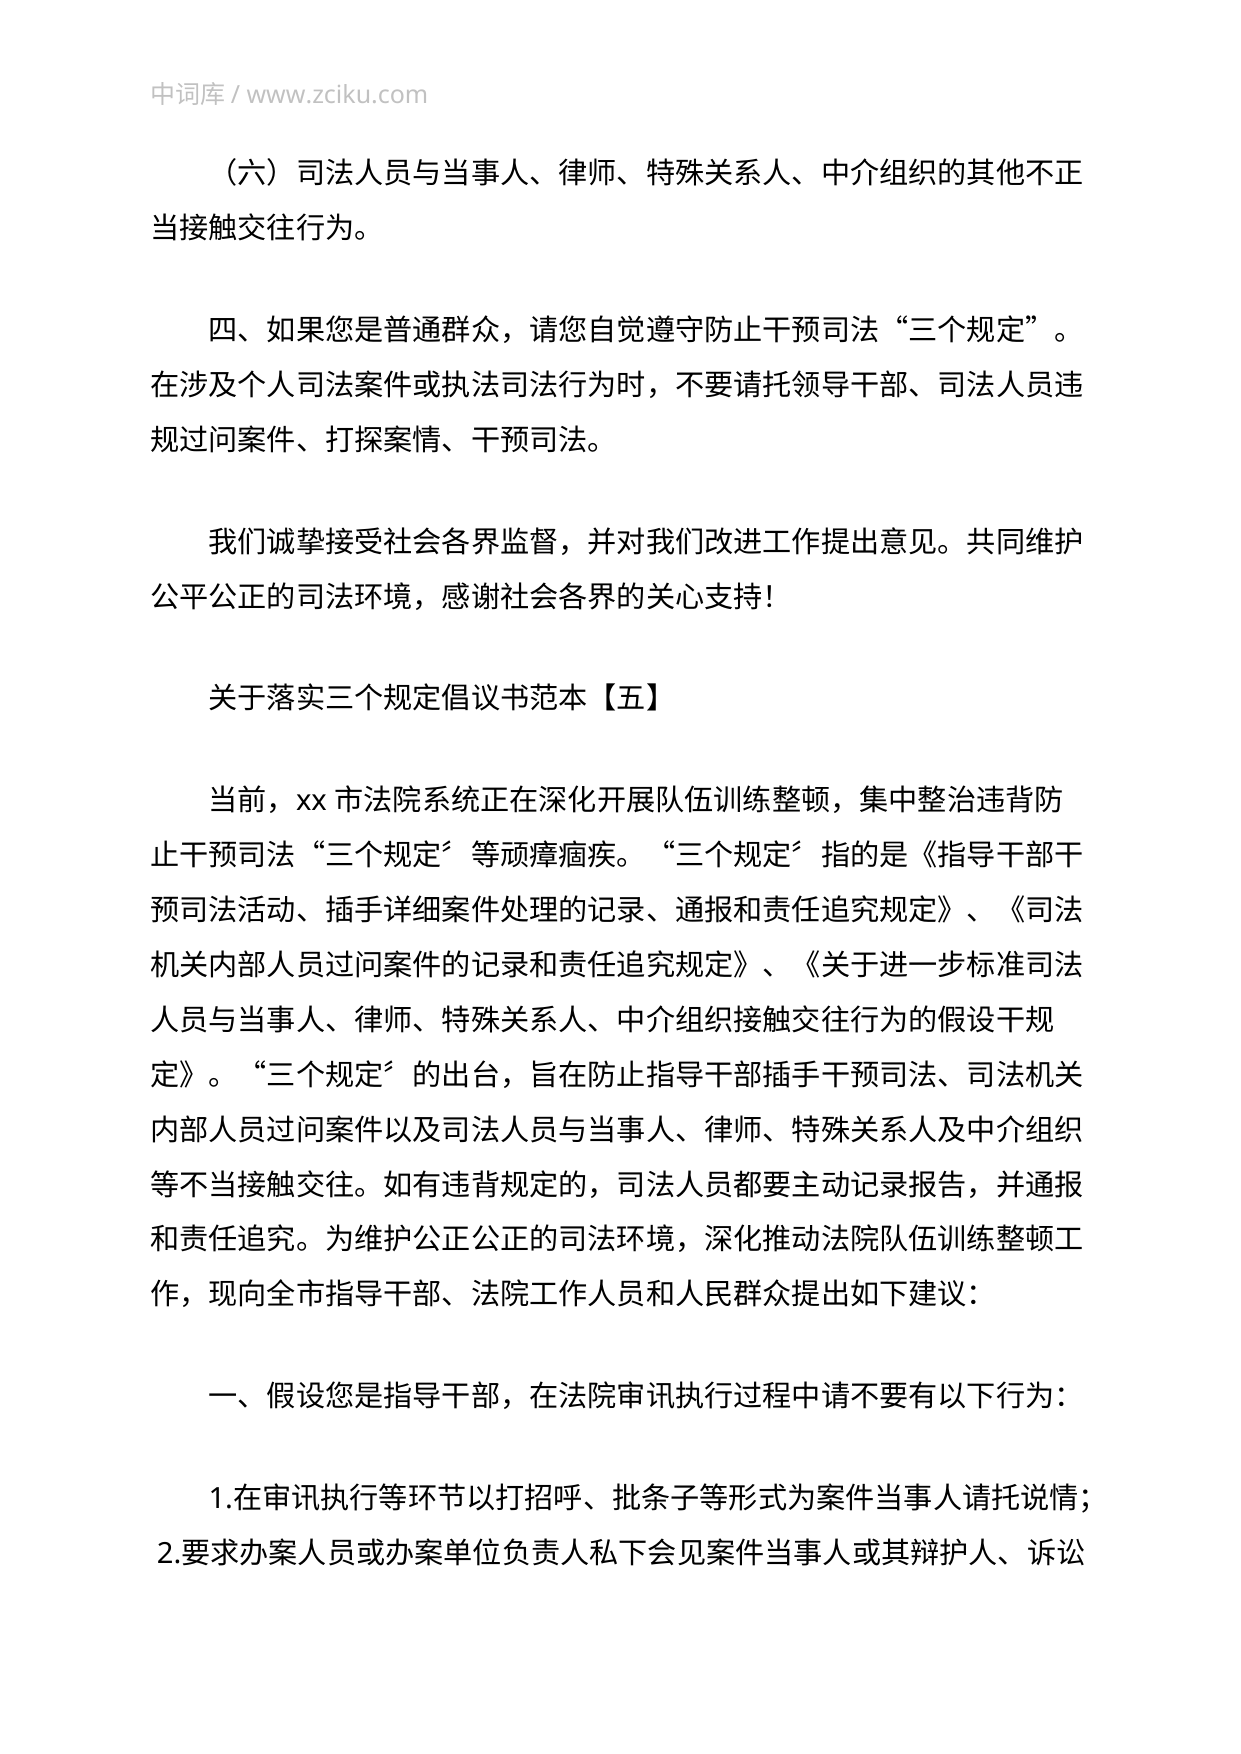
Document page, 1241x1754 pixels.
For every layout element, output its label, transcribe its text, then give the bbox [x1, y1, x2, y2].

text 一、假设您是指导干部，在法院审讯执行过程中请不要有以下行为： [150, 1373, 1090, 1415]
text （六）司法人员与当事人、律师、特殊关系人、中介组织的其他不正当接触交往行为。 [150, 150, 1090, 247]
text 关于落实三个规定倡议书范本【五】 [150, 675, 1090, 717]
text 四、如果您是普通群众，请您自觉遵守防止干预司法“三个规定”。在涉及个人司法案件或执法司法行为时，不要请托领导干部、司法人员违规过问案件、打探案情、干预司法。 [150, 307, 1090, 459]
text 我们诚挚接受社会各界监督，并对我们改进工作提出意见。共同维护公平公正的司法环境，感谢社会各界的关心支持！ [150, 518, 1090, 615]
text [150, 1474, 1090, 1572]
text 当前，xx 市法院系统正在深化开展队伍训练整顿，集中整治违背防止干预司法“三个规定〞等顽瘴痼疾。“三个规定〞指的是《指导干部干预司法活动、插手详细案件处理的记录、通报和责任追究规定》、《司法机关内部人员过问案件的记录和责任追究规定》、《关于进一步标准司法人员与当事人、律师、特殊关系人、中介组织接触交往行为的假设干规定》。“三个规定〞的出台，旨在防止指导干部插手干预司法、司法机关内部人员过问案件以及司法人员与当事人、律师、特殊关系人及中介组织等不当接触交往。如有违背规定的，司法人员都要主动记录报告，并通报和责任追究。为维护公正公正的司法环境，深化推动法院队伍训练整顿工作，现向全市指导干部、法院工作人员和人民群众提出如下建议： [150, 777, 1090, 1313]
